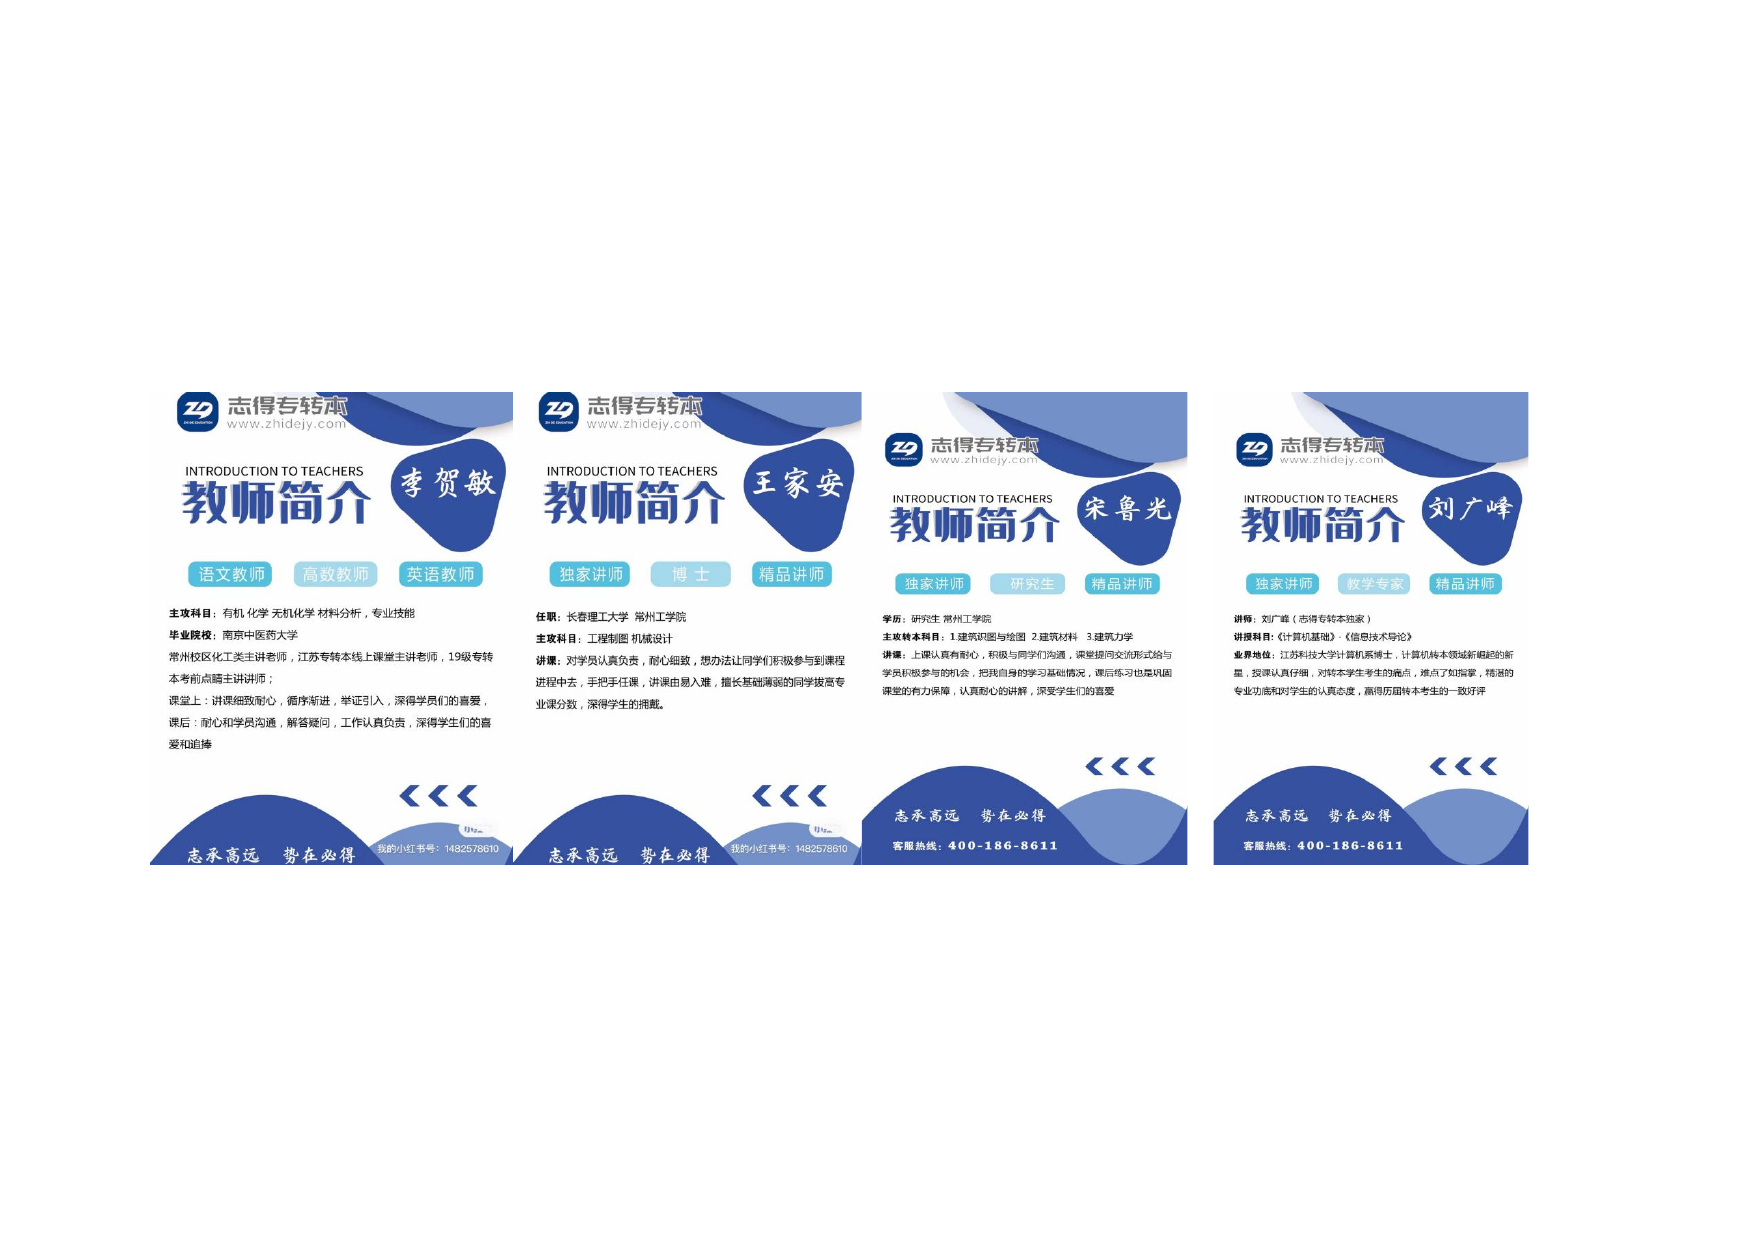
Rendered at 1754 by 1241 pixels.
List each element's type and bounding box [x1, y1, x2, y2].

picture [1213, 392, 1529, 865]
picture [150, 392, 1188, 865]
